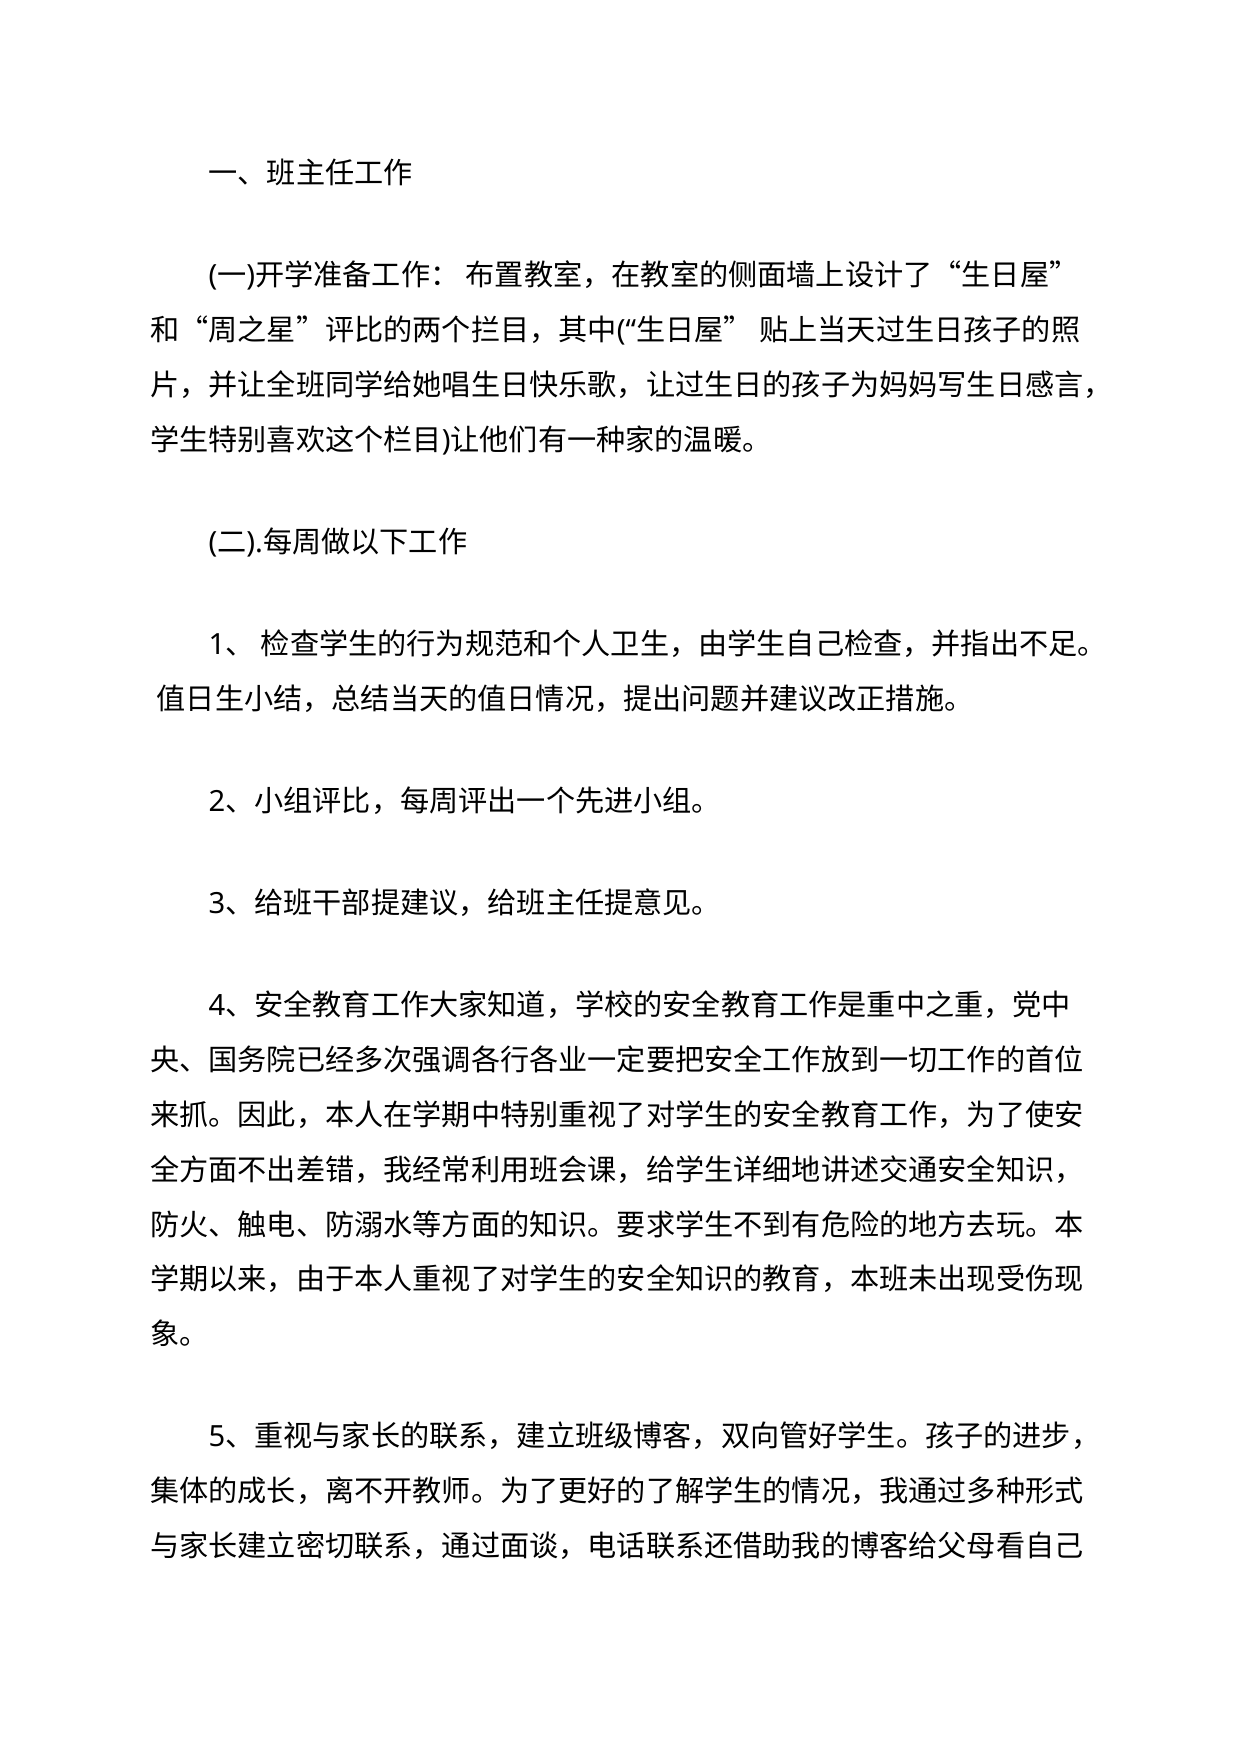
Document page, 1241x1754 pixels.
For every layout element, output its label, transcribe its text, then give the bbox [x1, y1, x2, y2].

text 3、给班干部提建议，给班主任提意见。 [150, 879, 1090, 922]
text (一)开学准备工作： 布置教室，在教室的侧面墙上设计了“生日屋” 和“周之星”评比的两个拦目，其中(“生日屋” 贴上当天过生日孩子的照片，并让全班同学给她唱生日快乐歌，让过生日的孩子为妈妈写生日感言，学生特别喜欢这个栏目)让他们有一种家的温暖。 [150, 252, 1090, 459]
text 一、班主任工作 [150, 150, 1090, 192]
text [150, 1413, 1090, 1565]
text 4、安全教育工作大家知道，学校的安全教育工作是重中之重，党中央、国务院已经多次强调各行各业一定要把安全工作放到一切工作的首位来抓。因此，本人在学期中特别重视了对学生的安全教育工作，为了使安全方面不出差错，我经常利用班会课，给学生详细地讲述交通安全知识，防火、触电、防溺水等方面的知识。要求学生不到有危险的地方去玩。本学期以来，由于本人重视了对学生的安全知识的教育，本班未出现受伤现象。 [150, 981, 1090, 1353]
text 1、 检查学生的行为规范和个人卫生，由学生自己检查，并指出不足。 值日生小结，总结当天的值日情况，提出问题并建议改正措施。 [150, 621, 1090, 718]
text 2、小组评比，每周评出一个先进小组。 [150, 777, 1090, 820]
text (二).每周做以下工作 [150, 519, 1090, 561]
